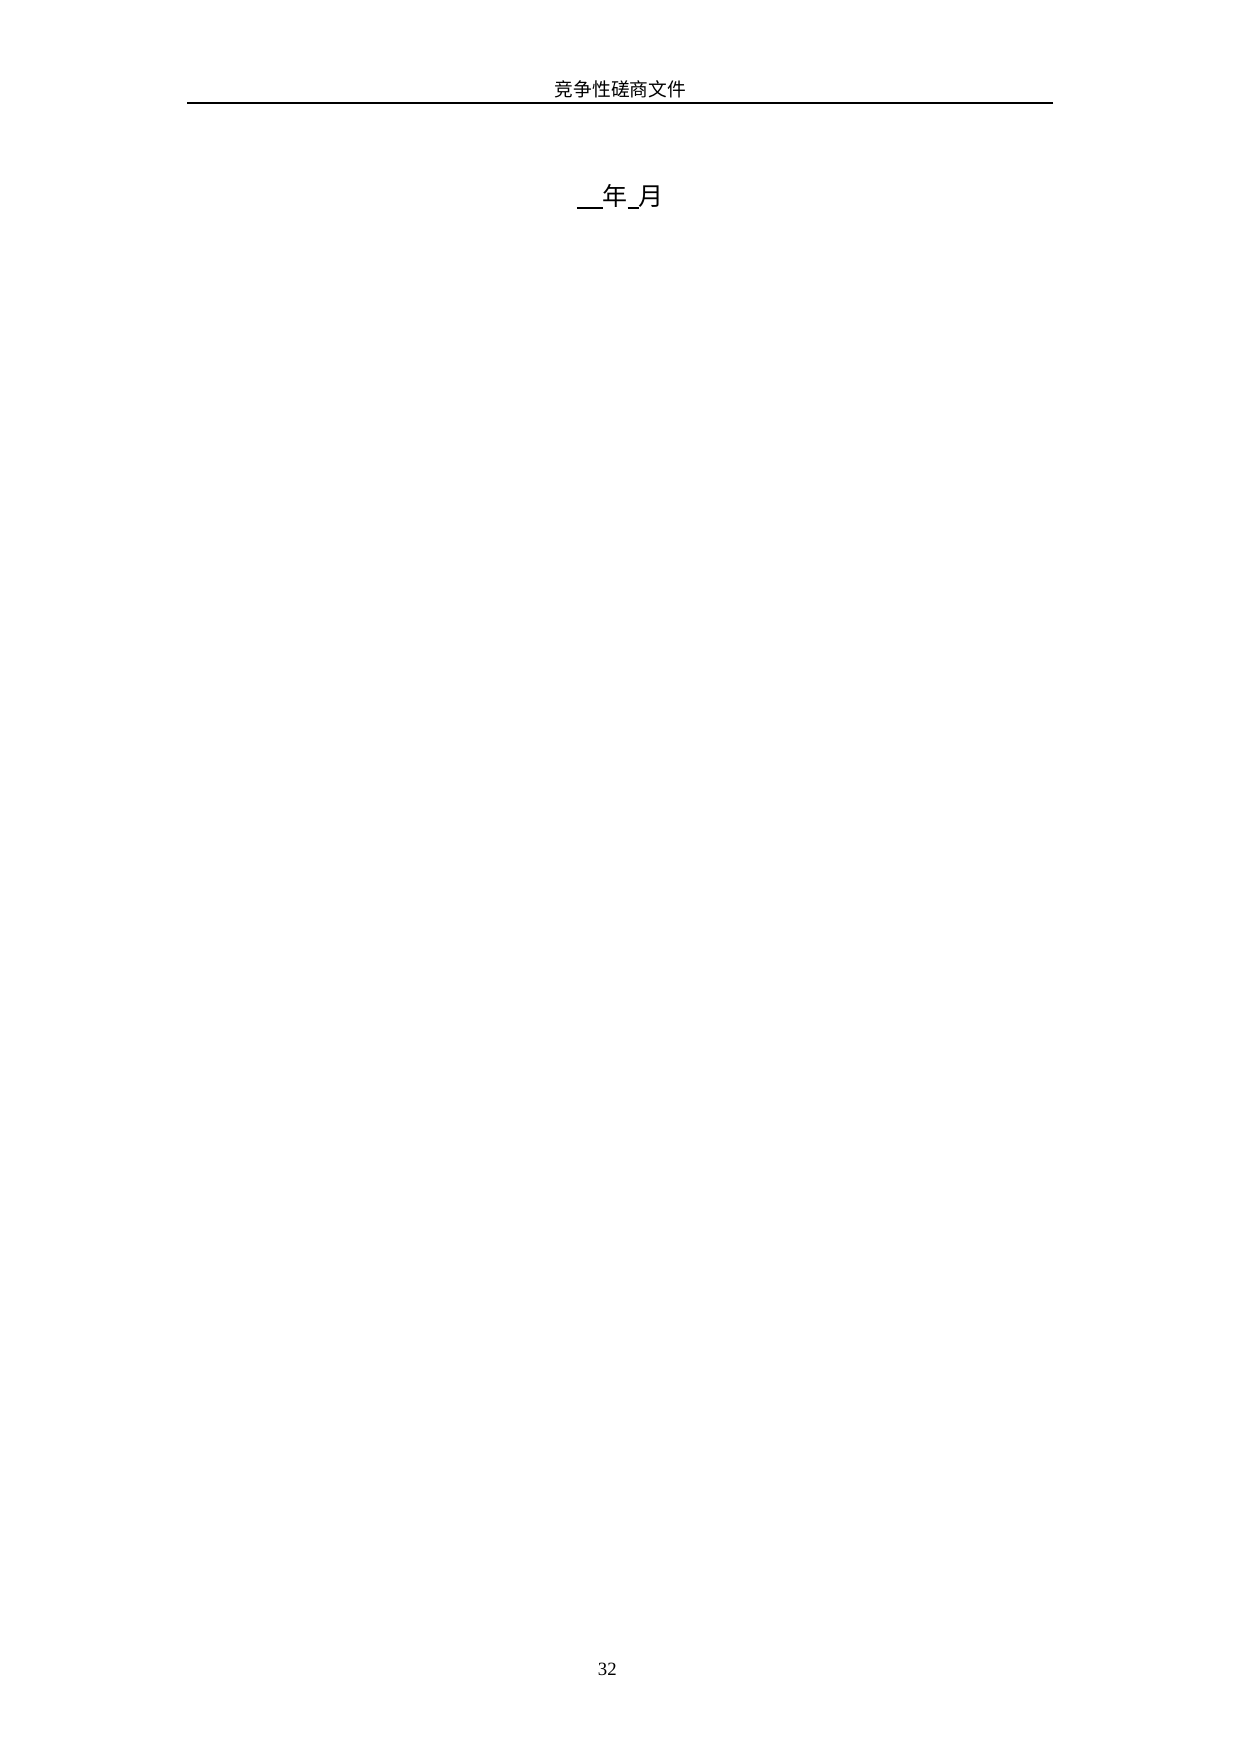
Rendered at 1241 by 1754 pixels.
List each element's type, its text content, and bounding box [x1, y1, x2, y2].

text 年 月 [187, 162, 1053, 227]
